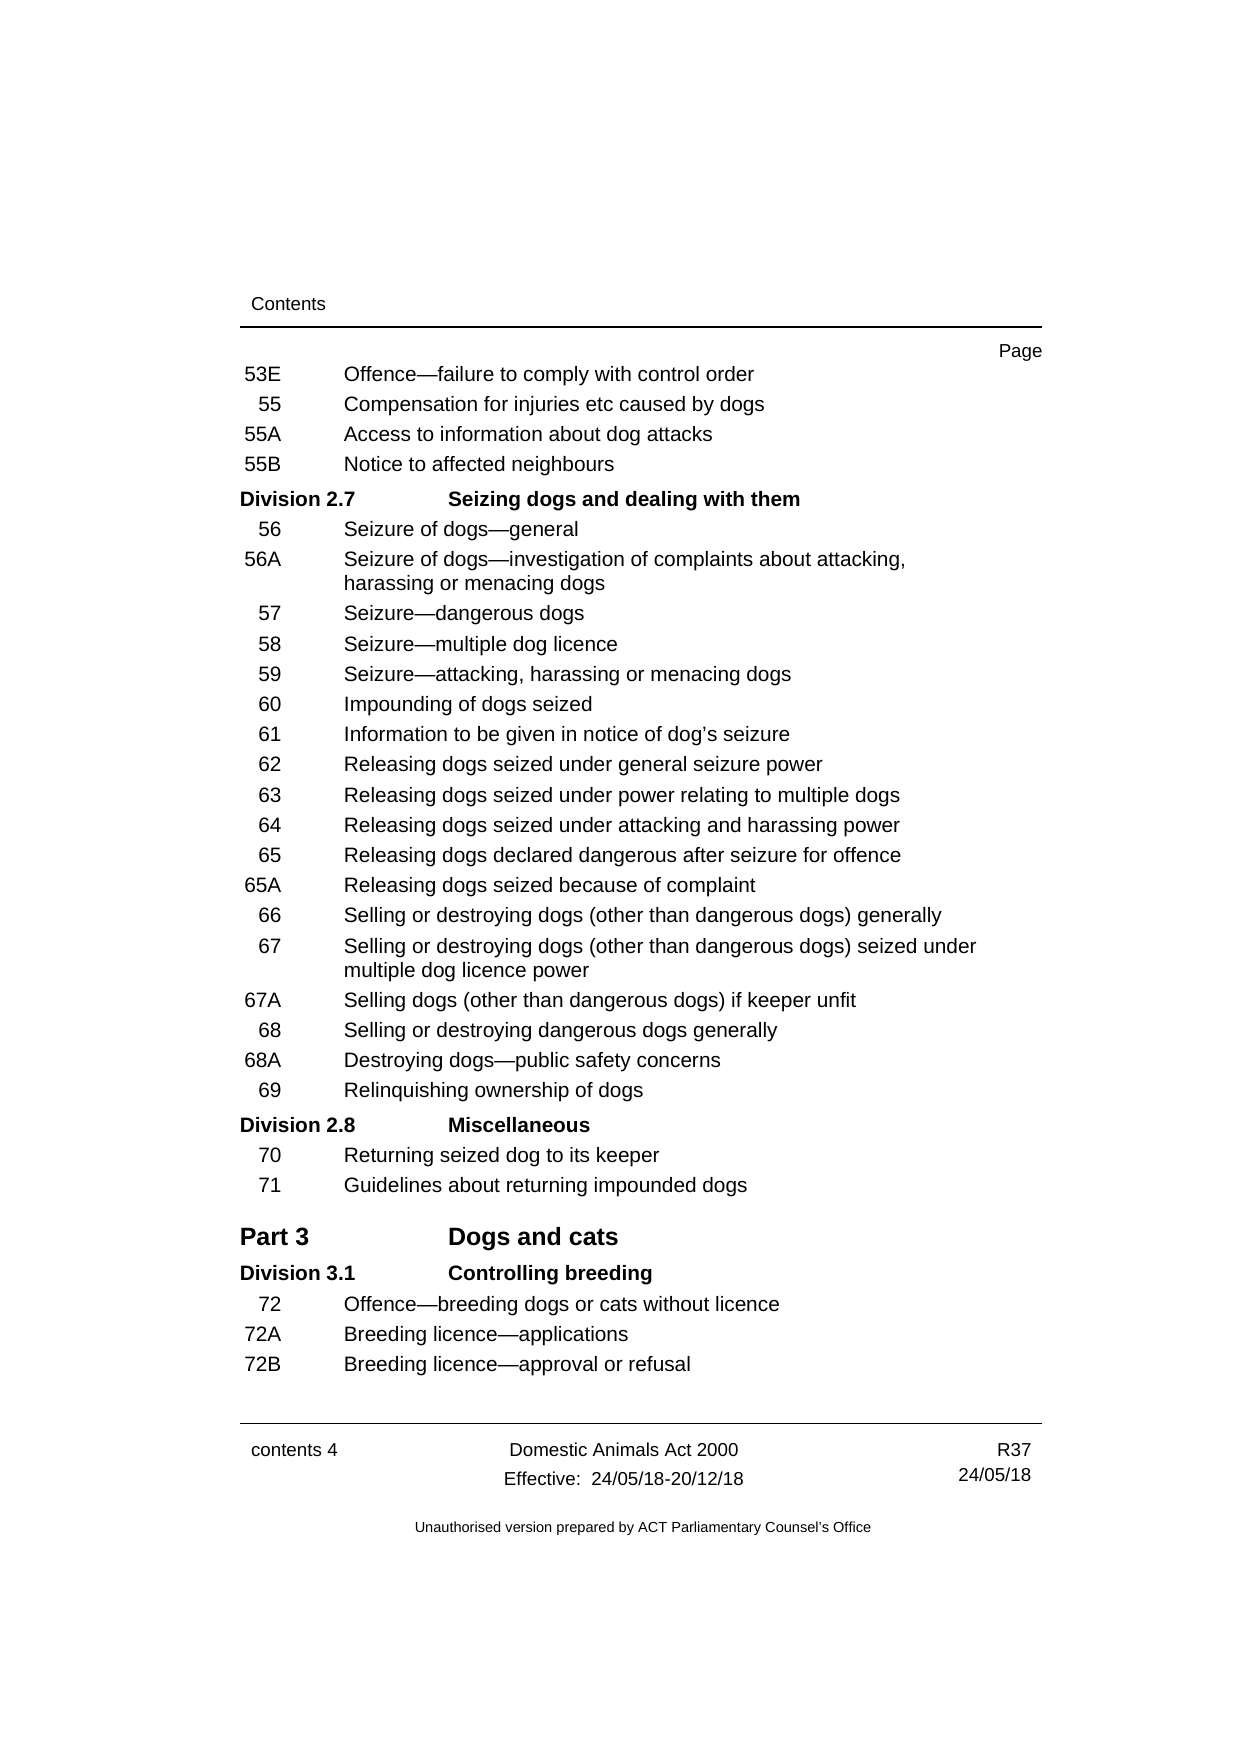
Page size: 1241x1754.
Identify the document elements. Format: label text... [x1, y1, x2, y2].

text 72B Breeding licence—approval or refusal 75 [239, 1352, 996, 1376]
text Division 2.7 Seizing dogs and dealing with them 54 [239, 487, 996, 511]
text 72A Breeding licence—applications 74 [239, 1322, 996, 1346]
text 62 Releasing dogs seized under general seizure power 59 [239, 752, 996, 776]
text 58 Seizure—multiple dog licence 57 [239, 631, 996, 655]
text 65A Releasing dogs seized because of complaint 65 [239, 873, 996, 897]
text 69 Relinquishing ownership of dogs 71 [239, 1078, 996, 1102]
text 60 Impounding of dogs seized 58 [239, 692, 996, 716]
text 55B Notice to affected neighbours 53 [239, 452, 996, 476]
text 56A Seizure of dogs—investigation of complaints about attacking, harassing or menacing dogs 55 [239, 547, 996, 595]
text 53E Offence—failure to comply with control order 51 [239, 362, 996, 386]
text 61 Information to be given in notice of dog’s seizure 59 [239, 722, 996, 746]
text 65 Releasing dogs declared dangerous after seizure for offence 64 [239, 843, 996, 867]
text Division 2.8 Miscellaneous 72 [239, 1113, 996, 1137]
text Part 3 Dogs and cats 74 [239, 1222, 996, 1251]
text 68A Destroying dogs—public safety concerns 70 [239, 1048, 996, 1072]
text 63 Releasing dogs seized under power relating to multiple dogs 61 [239, 782, 996, 806]
text 67A Selling dogs (other than dangerous dogs) if keeper unfit 68 [239, 988, 996, 1012]
text 55 Compensation for injuries etc caused by dogs 51 [239, 392, 996, 416]
text 59 Seizure—attacking, harassing or menacing dogs 57 [239, 662, 996, 686]
text 70 Returning seized dog to its keeper 72 [239, 1143, 996, 1167]
text Division 3.1 Controlling breeding 74 [239, 1261, 996, 1285]
text 56 Seizure of dogs—general 54 [239, 517, 996, 541]
text 57 Seizure—dangerous dogs 56 [239, 601, 996, 625]
text 72 Offence—breeding dogs or cats without licence 74 [239, 1291, 996, 1315]
text 64 Releasing dogs seized under attacking and harassing power 63 [239, 813, 996, 837]
text 71 Guidelines about returning impounded dogs 72 [239, 1173, 996, 1197]
text 67 Selling or destroying dogs (other than dangerous dogs) seized under multiple dog licence power 66 [239, 933, 996, 981]
text 55A Access to information about dog attacks 52 [239, 422, 996, 446]
text 68 Selling or destroying dangerous dogs generally 69 [239, 1018, 996, 1042]
text 66 Selling or destroying dogs (other than dangerous dogs) generally 66 [239, 903, 996, 927]
